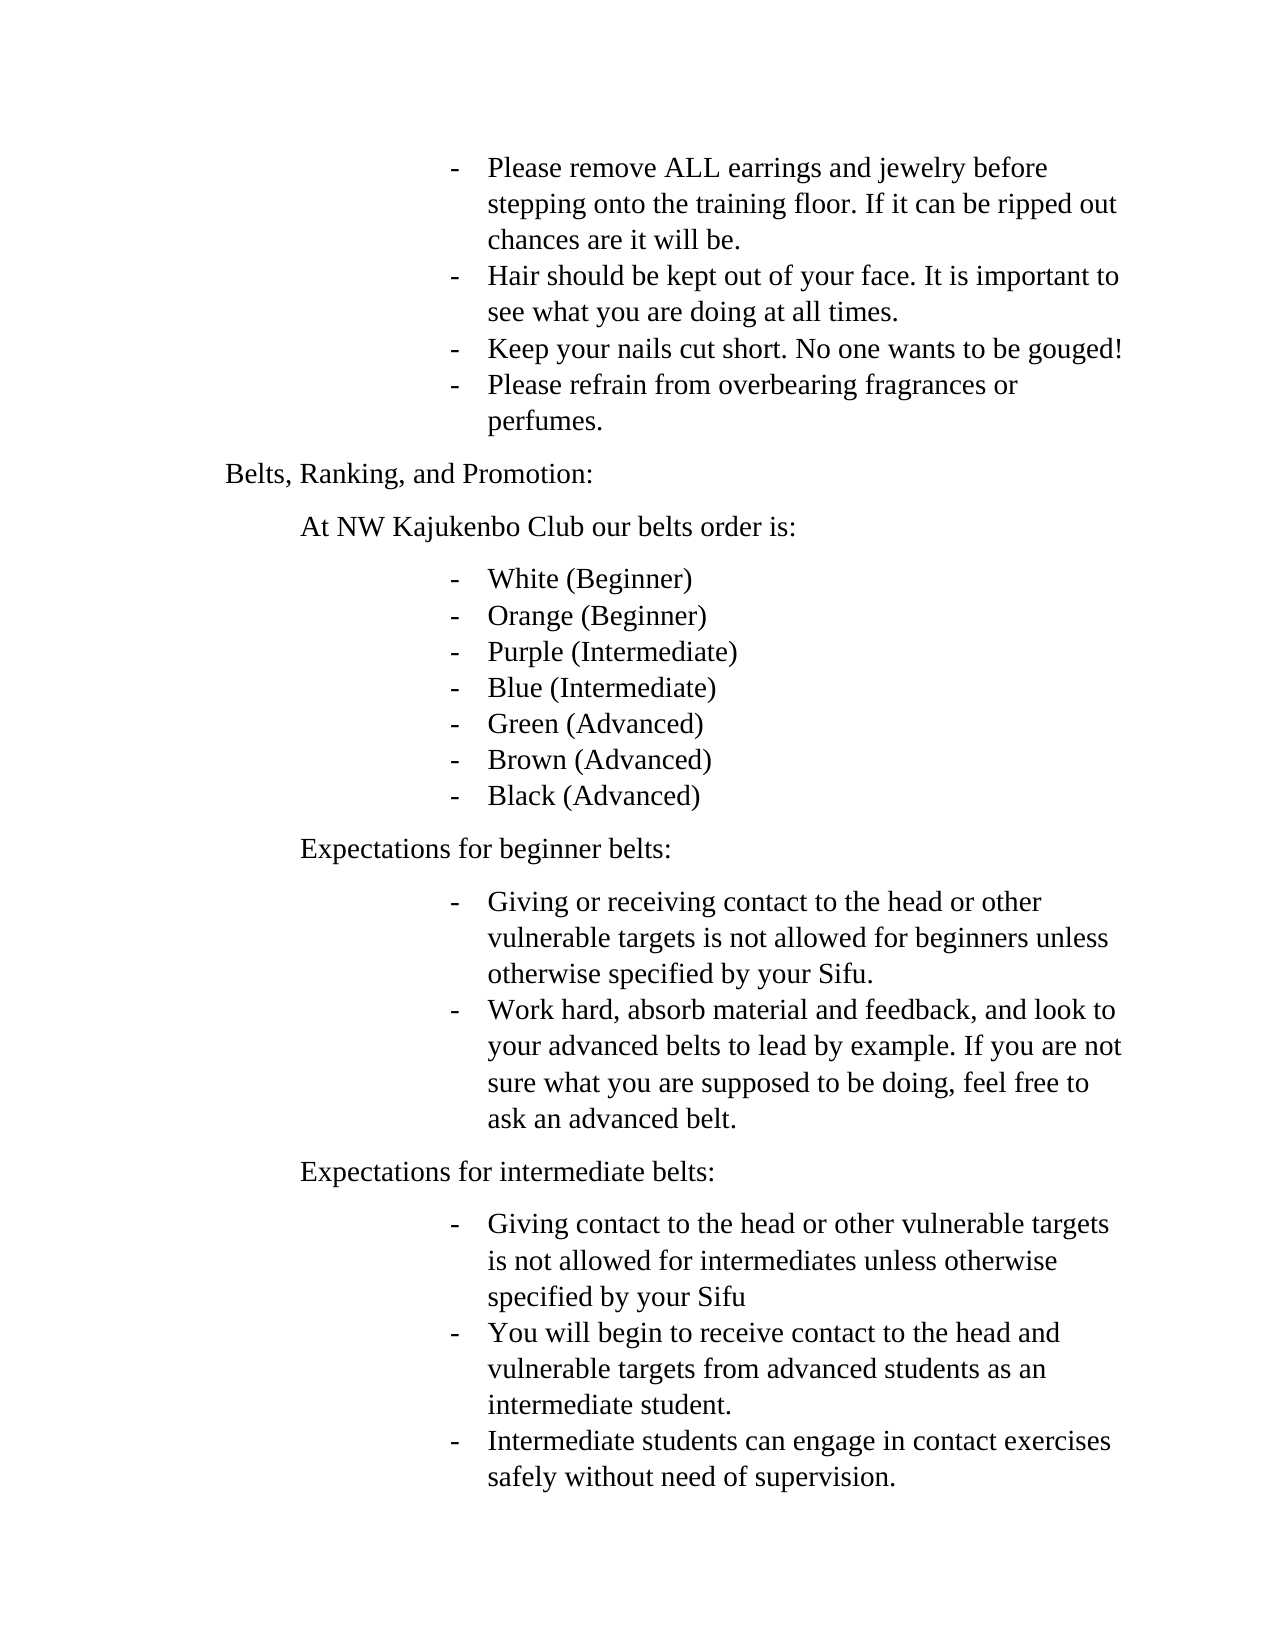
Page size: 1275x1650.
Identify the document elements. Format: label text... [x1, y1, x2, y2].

text Expectations for beginner belts: [300, 831, 1125, 865]
list Black (Advanced) [450, 778, 1125, 812]
list Intermediate students can engage in contact exercises safely without need of supervision. [450, 1423, 1125, 1493]
list Giving contact to the head or other vulnerable targets is not allowed for intermediates unless otherwise specified by your Sifu [450, 1206, 1125, 1312]
list Please remove ALL earrings and jewelry before stepping onto the training floor. If it can be ripped out chances are it will be. [450, 150, 1125, 256]
list You will begin to receive contact to the head and vulnerable targets from advanced students as an intermediate student. [450, 1315, 1125, 1421]
list Orange (Beginner) [450, 598, 1125, 631]
list White (Beginner) [450, 561, 1125, 595]
list Giving or receiving contact to the head or other vulnerable targets is not allowed for beginners unless otherwise specified by your Sifu. [450, 884, 1125, 990]
list Green (Advanced) [450, 706, 1125, 739]
list Keep your nails cut short. No one wants to be gouged! [450, 331, 1125, 364]
list Brown (Advanced) [450, 742, 1125, 776]
list Blue (Intermediate) [450, 670, 1125, 703]
list Please refrain from overbearing fragrances or perfumes. [450, 367, 1125, 437]
text Expectations for intermediate belts: [300, 1154, 1125, 1187]
text Belts, Ranking, and Promotion: [225, 456, 1125, 489]
text At NW Kajukenbo Club our belts order is: [225, 509, 1125, 542]
list Work hard, absorb material and feedback, and look to your advanced belts to lead by example. If you are not sure what you are supposed to be doing, feel free to ask an advanced belt. [450, 992, 1125, 1134]
list Purple (Intermediate) [450, 634, 1125, 667]
list Hair should be kept out of your face. It is important to see what you are doing at all times. [450, 258, 1125, 328]
